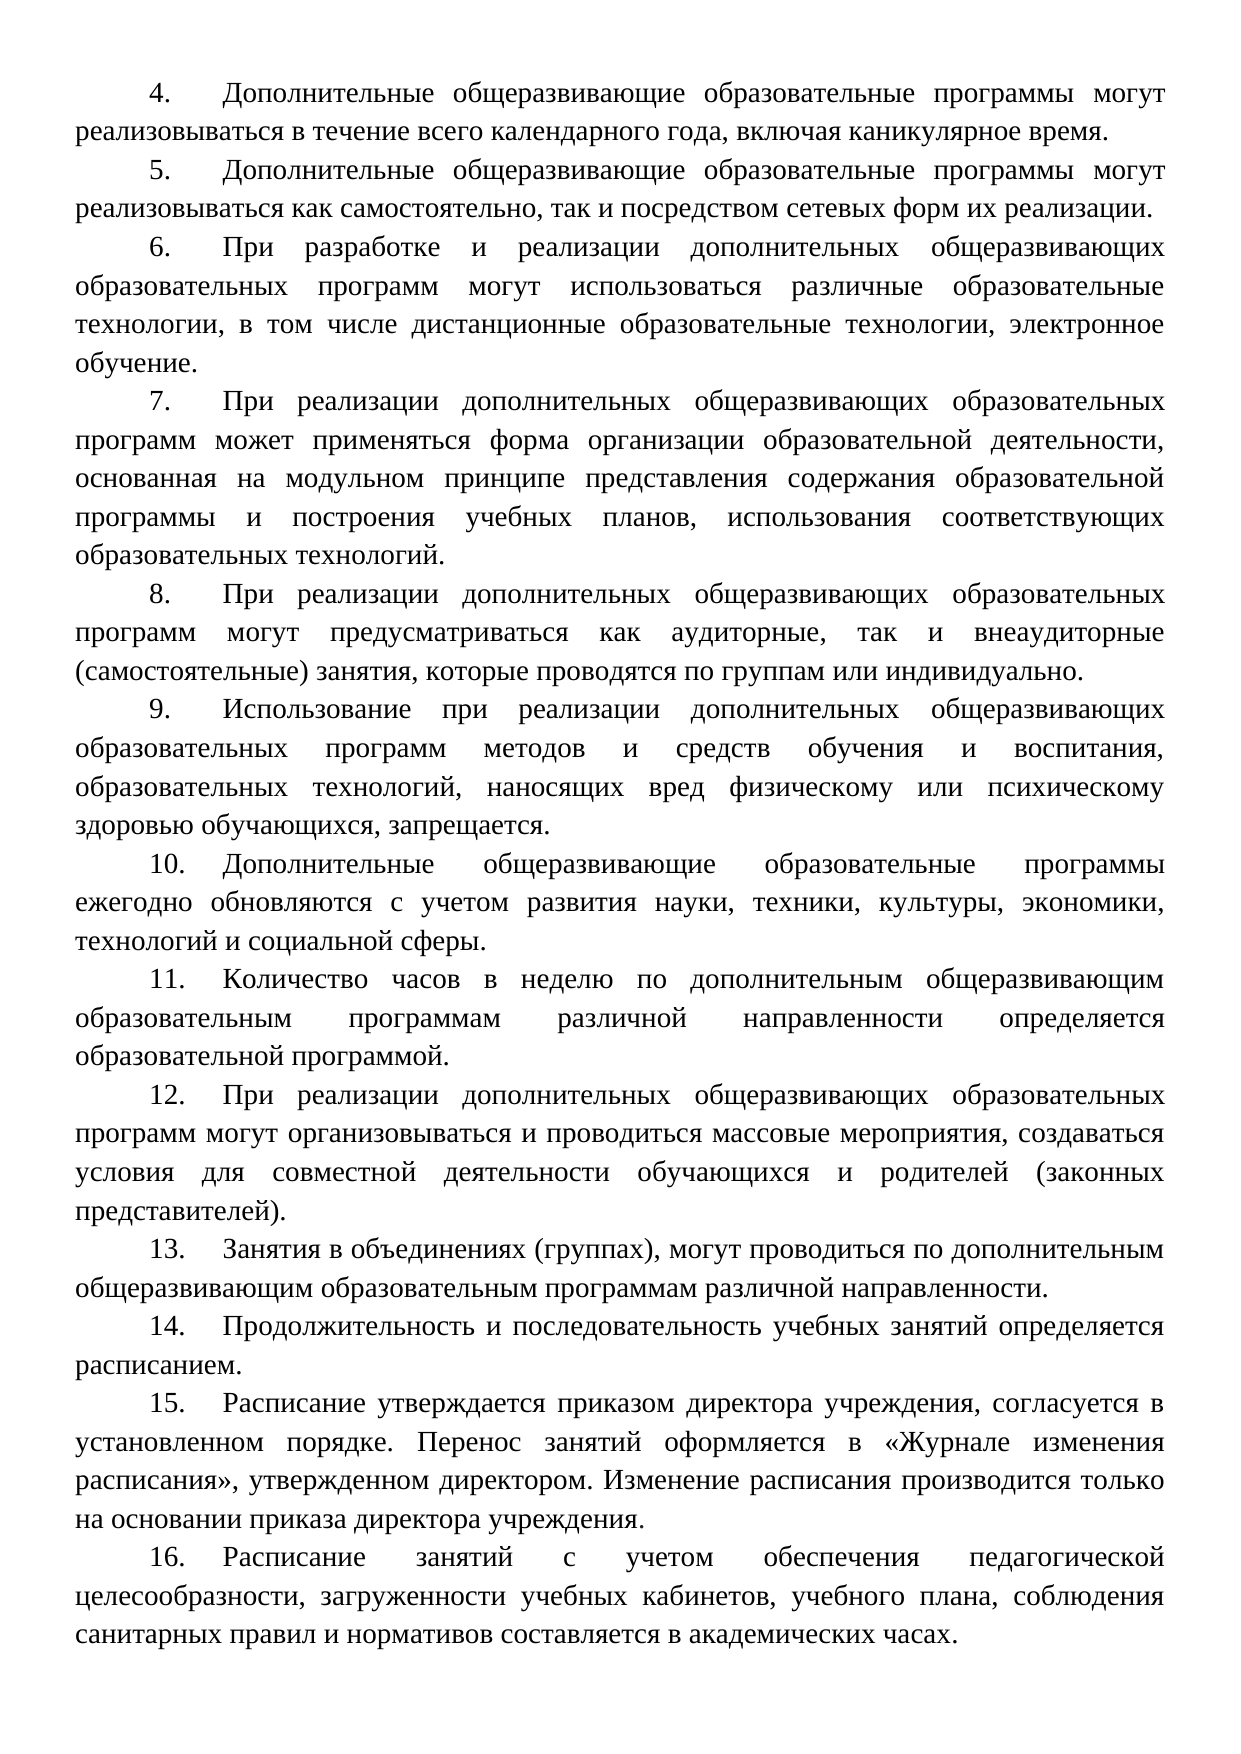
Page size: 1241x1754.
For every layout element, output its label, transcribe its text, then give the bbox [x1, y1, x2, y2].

list Количество часов в неделю по дополнительным общеразвивающим образовательным программам различной направленности определяется образовательной программой. [75, 961, 1165, 1072]
list Дополнительные общеразвивающие образовательные программы могут реализовываться как самостоятельно, так и посредством сетевых форм их реализации. [75, 152, 1165, 224]
list Использование при реализации дополнительных общеразвивающих образовательных программ методов и средств обучения и воспитания, образовательных технологий, наносящих вред физическому или психическому здоровью обучающихся, запрещается. [75, 692, 1165, 841]
list При реализации дополнительных общеразвивающих образовательных программ могут организовываться и проводиться массовые мероприятия, создаваться условия для совместной деятельности обучающихся и родителей (законных представителей). [75, 1077, 1165, 1226]
list Дополнительные общеразвивающие образовательные программы могут реализовываться в течение всего календарного года, включая каникулярное время. [75, 75, 1165, 147]
list При разработке и реализации дополнительных общеразвивающих образовательных программ могут использоваться различные образовательные технологии, в том числе дистанционные образовательные технологии, электронное обучение. [75, 229, 1165, 378]
list При реализации дополнительных общеразвивающих образовательных программ могут предусматриваться как аудиторные, так и внеаудиторные (самостоятельные) занятия, которые проводятся по группам или индивидуально. [75, 576, 1165, 687]
list Дополнительные общеразвивающие образовательные программы ежегодно обновляются с учетом развития науки, техники, культуры, экономики, технологий и социальной сферы. [75, 846, 1165, 956]
list При реализации дополнительных общеразвивающих образовательных программ может применяться форма организации образовательной деятельности, основанная на модульном принципе представления содержания образовательной программы и построения учебных планов, использования соответствующих образовательных технологий. [75, 383, 1165, 571]
list Продолжительность и последовательность учебных занятий определяется расписанием. [75, 1308, 1165, 1380]
list Занятия в объединениях (группах), могут проводиться по дополнительным общеразвивающим образовательным программам различной направленности. [75, 1231, 1165, 1303]
list Расписание утверждается приказом директора учреждения, согласуется в установленном порядке. Перенос занятий оформляется в «Журнале изменения расписания», утвержденном директором. Изменение расписания производится только на основании приказа директора учреждения. [75, 1385, 1165, 1534]
list Расписание занятий с учетом обеспечения педагогической целесообразности, загруженности учебных кабинетов, учебного плана, соблюдения санитарных правил и нормативов составляется в академических часах. [75, 1539, 1165, 1650]
